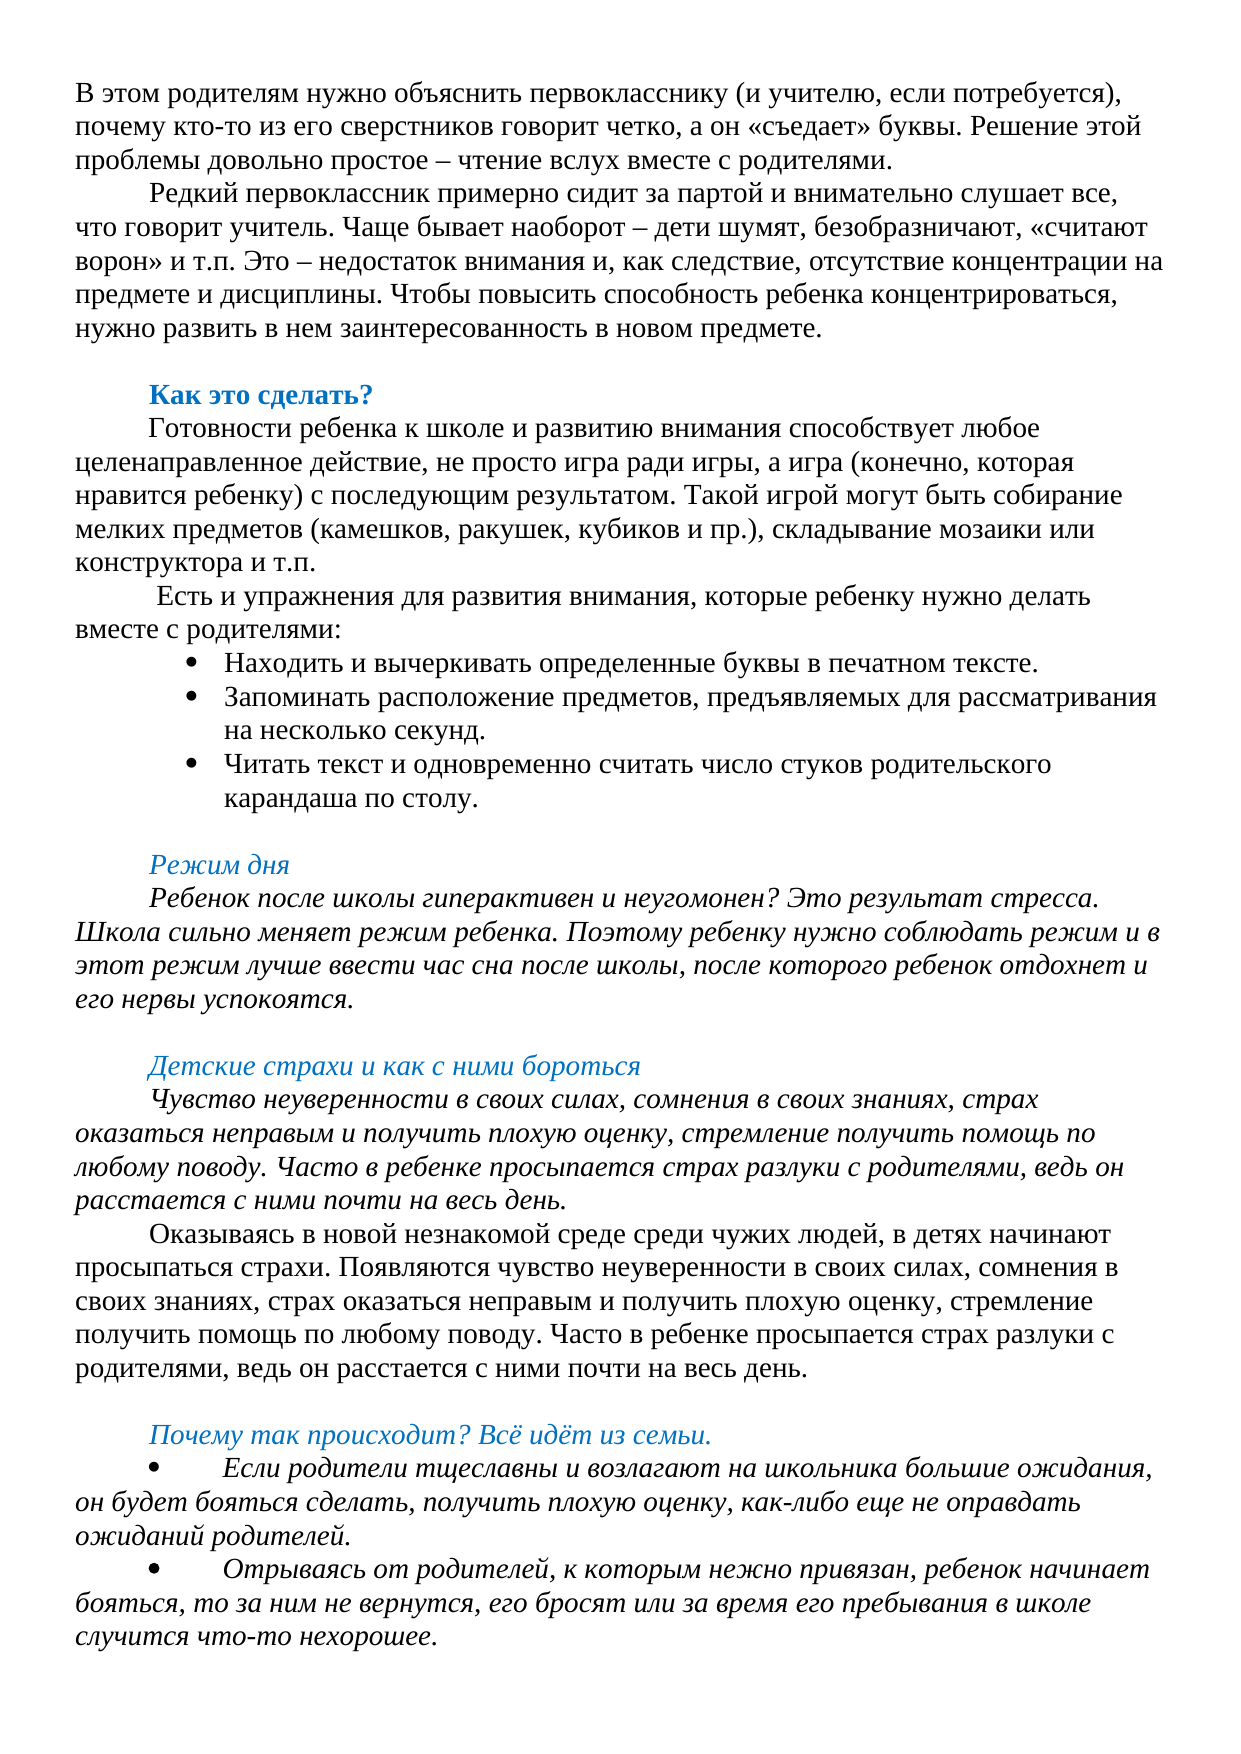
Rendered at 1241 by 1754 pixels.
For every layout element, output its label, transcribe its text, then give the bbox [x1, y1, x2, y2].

text Режим дня [75, 847, 1165, 880]
text Оказываясь в новой незнакомой среде среди чужих людей, в детях начинают просыпаться страхи. Появляются чувство неуверенности в своих силах, сомнения в своих знаниях, страх оказаться неправым и получить плохую оценку, стремление получить помощь по любому поводу. Часто в ребенке просыпается страх разлуки с родителями, ведь он расстается с ними почти на весь день. [75, 1216, 1165, 1383]
text Как это сделать? [75, 377, 1165, 410]
list Если родители тщеславны и возлагают на школьника большие ожидания, он будет бояться сделать, получить плохую оценку, как-либо еще не оправдать ожиданий родителей. [75, 1451, 1165, 1551]
text Готовности ребенка к школе и развитию внимания способствует любое целенаправленное действие, не просто игра ради игры, а игра (конечно, которая нравится ребенку) с последующим результатом. Такой игрой могут быть собирание мелких предметов (камешков, ракушек, кубиков и пр.), складывание мозаики или конструктора и т.п. [75, 410, 1165, 578]
list Находить и вычеркивать определенные буквы в печатном тексте. [186, 645, 1165, 679]
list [75, 75, 1165, 176]
text Детские страхи и как с ними бороться [75, 1048, 1165, 1082]
list Запоминать расположение предметов, предъявляемых для рассматривания на несколько секунд. [186, 679, 1165, 746]
list Читать текст и одновременно считать число стуков родительского карандаша по столу. [186, 746, 1165, 813]
text Чувство неуверенности в своих силах, сомнения в своих знаниях, страх оказаться неправым и получить плохую оценку, стремление получить помощь по любому поводу. Часто в ребенке просыпается страх разлуки с родителями, ведь он расстается с ними почти на весь день. [75, 1082, 1165, 1216]
text Есть и упражнения для развития внимания, которые ребенку нужно делать вместе с родителями: [75, 578, 1165, 645]
text Почему так происходит? Всё идёт из семьи. [75, 1417, 1165, 1451]
text Ребенок после школы гиперактивен и неугомонен? Это результат стресса. Школа сильно меняет режим ребенка. Поэтому ребенку нужно соблюдать режим и в этот режим лучше ввести час сна после школы, после которого ребенок отдохнет и его нервы успокоятся. [75, 880, 1165, 1014]
text Редкий первоклассник примерно сидит за партой и внимательно слушает все, что говорит учитель. Чаще бывает наоборот – дети шумят, безобразничают, «считают ворон» и т.п. Это – недостаток внимания и, как следствие, отсутствие концентрации на предмете и дисциплины. Чтобы повысить способность ребенка концентрироваться, нужно развить в нем заинтересованность в новом предмете. [75, 176, 1165, 343]
list Отрываясь от родителей, к которым нежно привязан, ребенок начинает бояться, то за ним не вернутся, его бросят или за время его пребывания в школе случится что-то нехорошее. [75, 1551, 1165, 1652]
